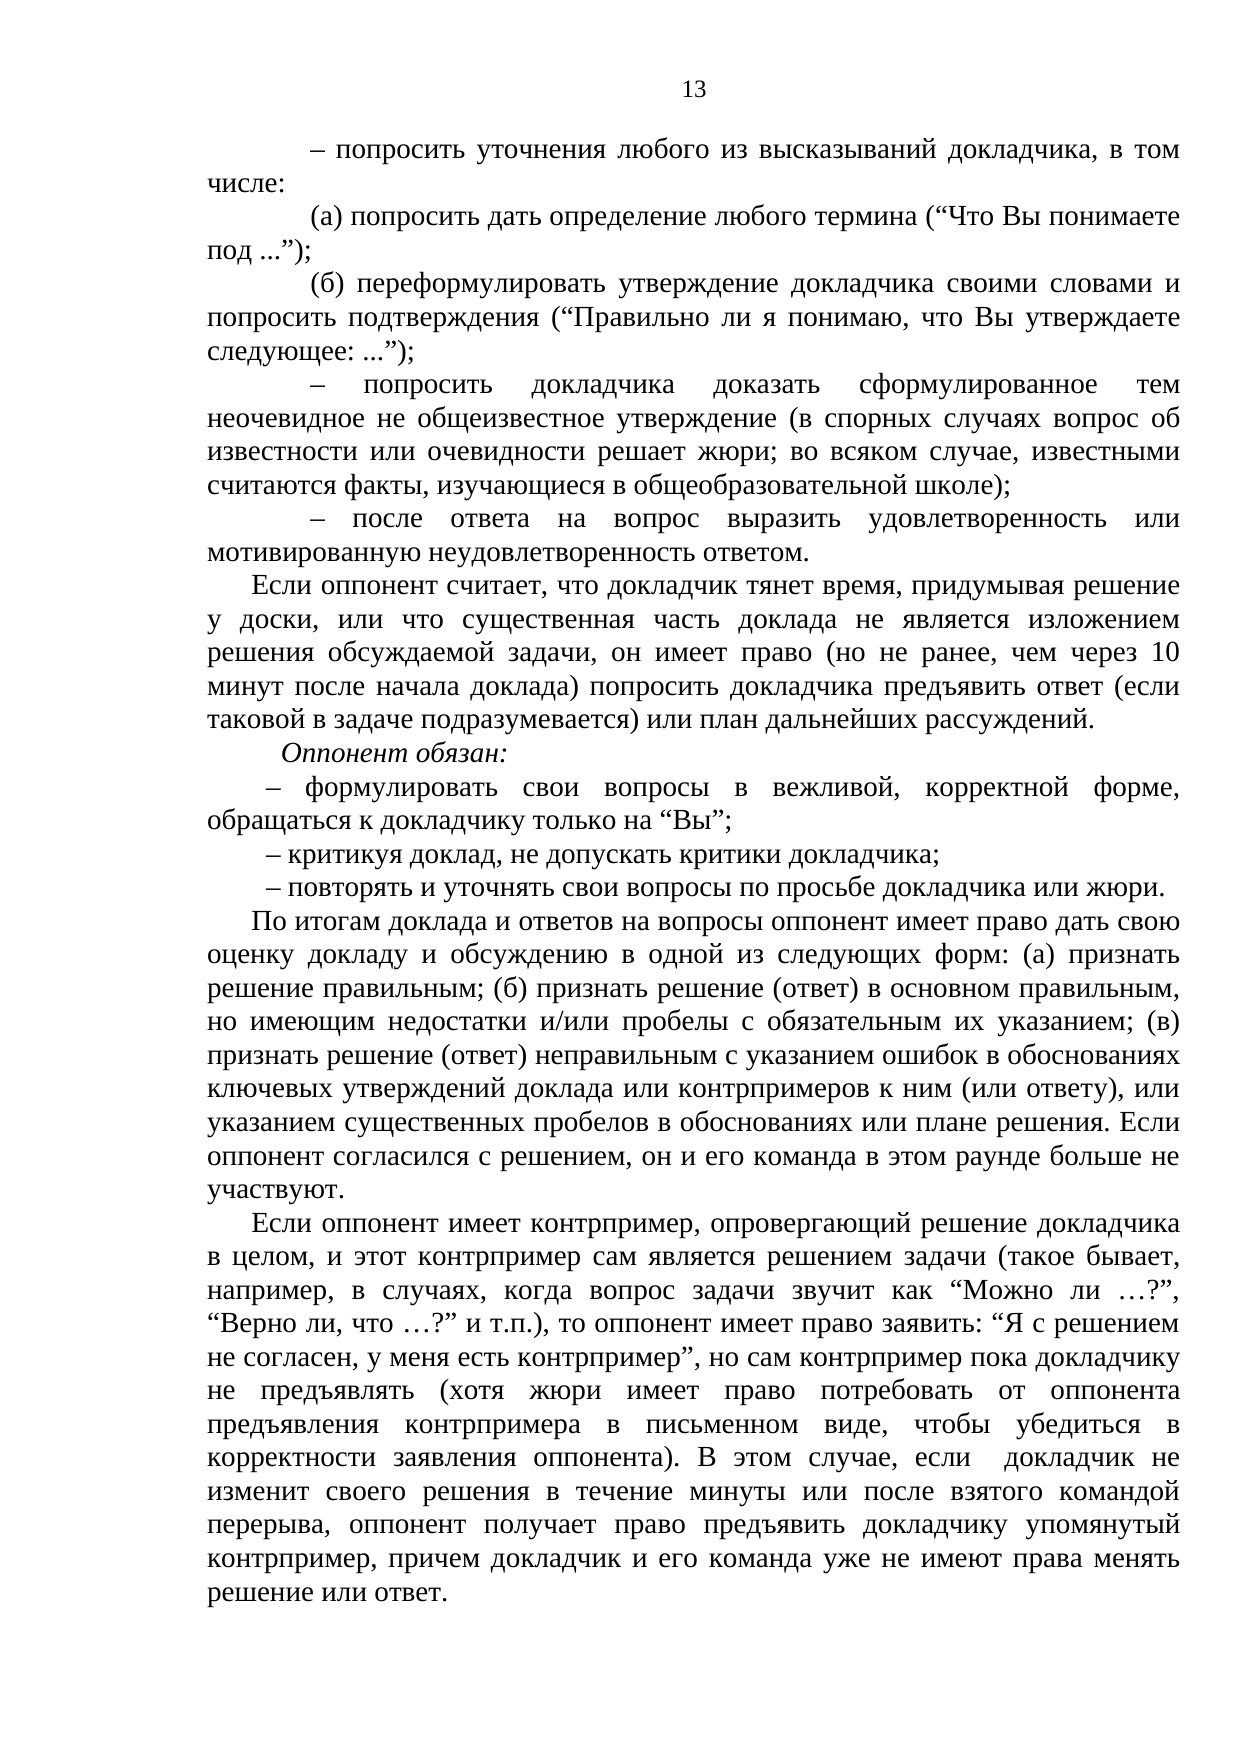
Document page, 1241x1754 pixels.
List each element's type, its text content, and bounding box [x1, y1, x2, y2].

text Если оппонент имеет контрпример, опровергающий решение докладчика в целом, и этот контрпример сам является решением задачи (такое бывает, например, в случаях, когда вопрос задачи звучит как “Можно ли …?”, “Верно ли, что …?” и т.п.), то оппонент имеет право заявить: “Я с решением не согласен, у меня есть контрпример”, но сам контрпример пока докладчику не предъявлять (хотя жюри имеет право потребовать от оппонента предъявления контрпримера в письменном виде, чтобы убедиться в корректности заявления оппонента). В этом случае, если докладчик не изменит своего решения в течение минуты или после взятого командой перерыва, оппонент получает право предъявить докладчику упомянутый контрпример, причем докладчик и его команда уже не имеют права менять решение или ответ. [207, 1205, 1181, 1607]
text – повторять и уточнять свои вопросы по просьбе докладчика или жюpи. [207, 869, 1181, 903]
text По итогам доклада и ответов на вопросы оппонент имеет право дать свою оценку докладу и обсуждению в одной из следующих форм: (а) признать решение правильным; (б) признать решение (ответ) в основном правильным, но имеющим недостатки и/или пробелы с обязательным их указанием; (в) признать решение (ответ) неправильным с указанием ошибок в обоснованиях ключевых утверждений доклада или контрпримеров к ним (или ответу), или указанием существенных пробелов в обоснованиях или плане решения. Если оппонент согласился с решением, он и его команда в этом раунде больше не участвуют. [207, 903, 1181, 1205]
text (б) переформулировать утверждение докладчика своими словами и попросить подтверждения (“Правильно ли я понимаю, что Вы утверждаете следующее: ...”); [207, 266, 1181, 366]
text – попросить уточнения любого из высказываний докладчика, в том числе: [207, 131, 1181, 198]
text – попросить докладчика доказать сформулированное тем неочевидное не общеизвестное утверждение (в спорных случаях вопрос об известности или очевидности решает жюри; во всяком случае, известными считаются факты, изучающиеся в общеобразовательной школе); [207, 366, 1181, 500]
text – после ответа на вопрос выразить удовлетворенность или мотивированную неудовлетворенность ответом. [207, 500, 1181, 567]
text Если оппонент считает, что докладчик тянет время, придумывая решение у доски, или что существенная часть доклада не является изложением решения обсуждаемой задачи, он имеет право (но не ранее, чем через 10 минут после начала доклада) попросить докладчика предъявить ответ (если таковой в задаче подразумевается) или план дальнейших рассуждений. [207, 567, 1181, 735]
text – формулировать свои вопросы в вежливой, корректной форме, обращаться к докладчику только на “Вы”; [207, 769, 1181, 836]
text – критикуя доклад, не допускать критики докладчика; [207, 836, 1181, 869]
text (а) попросить дать определение любого термина (“Что Вы понимаете под ...”); [207, 198, 1181, 266]
text Оппонент обязан: [207, 735, 1181, 769]
